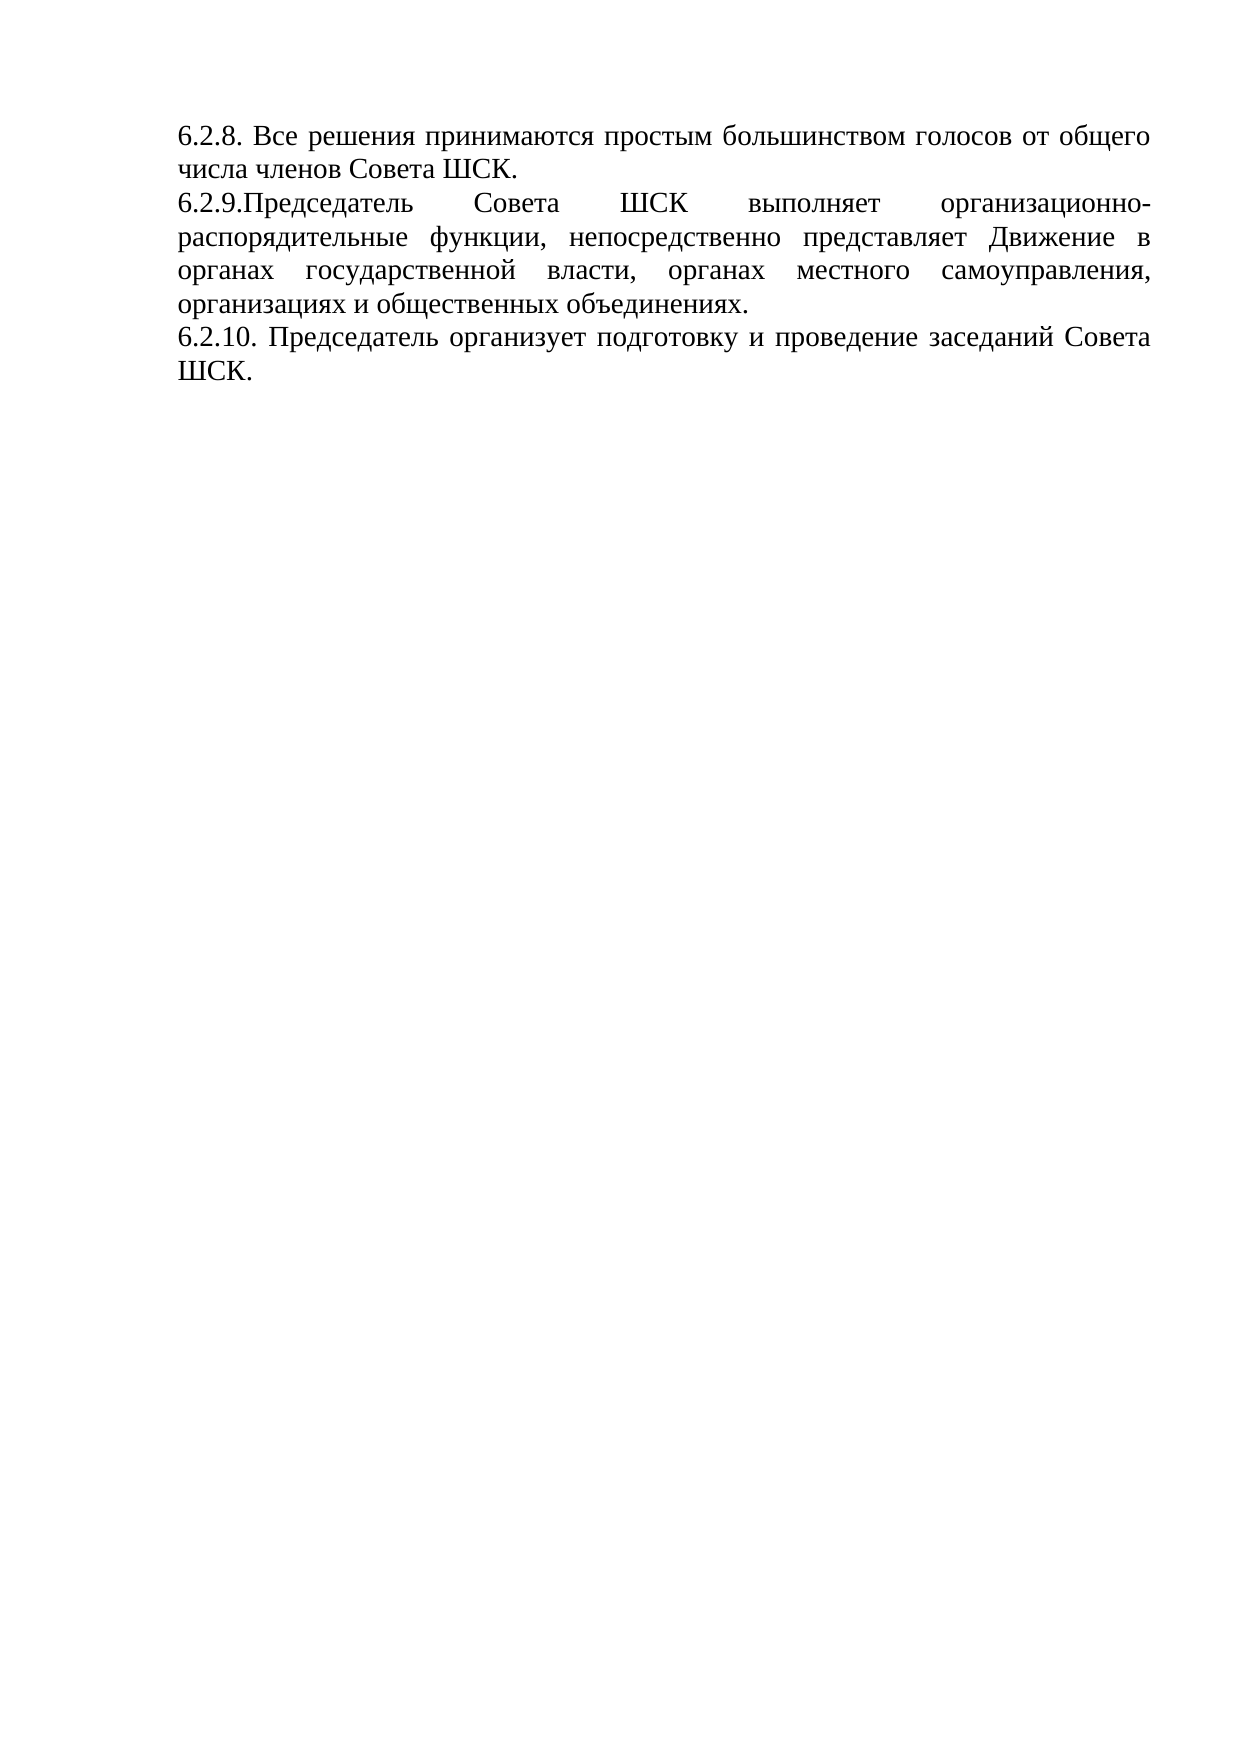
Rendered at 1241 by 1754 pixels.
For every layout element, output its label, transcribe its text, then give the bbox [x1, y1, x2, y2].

text 6.2.10. Председатель организует подготовку и проведение заседаний Совета ШСК. [177, 319, 1152, 386]
text 6.2.9.Председатель Совета ШСК выполняет организационно-распорядительные функции, непосредственно представляет Движение в органах государственной власти, органах местного самоуправления, организациях и общественных объединениях. [177, 185, 1152, 319]
text 6.2.8. Все решения принимаются простым большинством голосов от общего числа членов Совета ШСК. [177, 118, 1152, 185]
